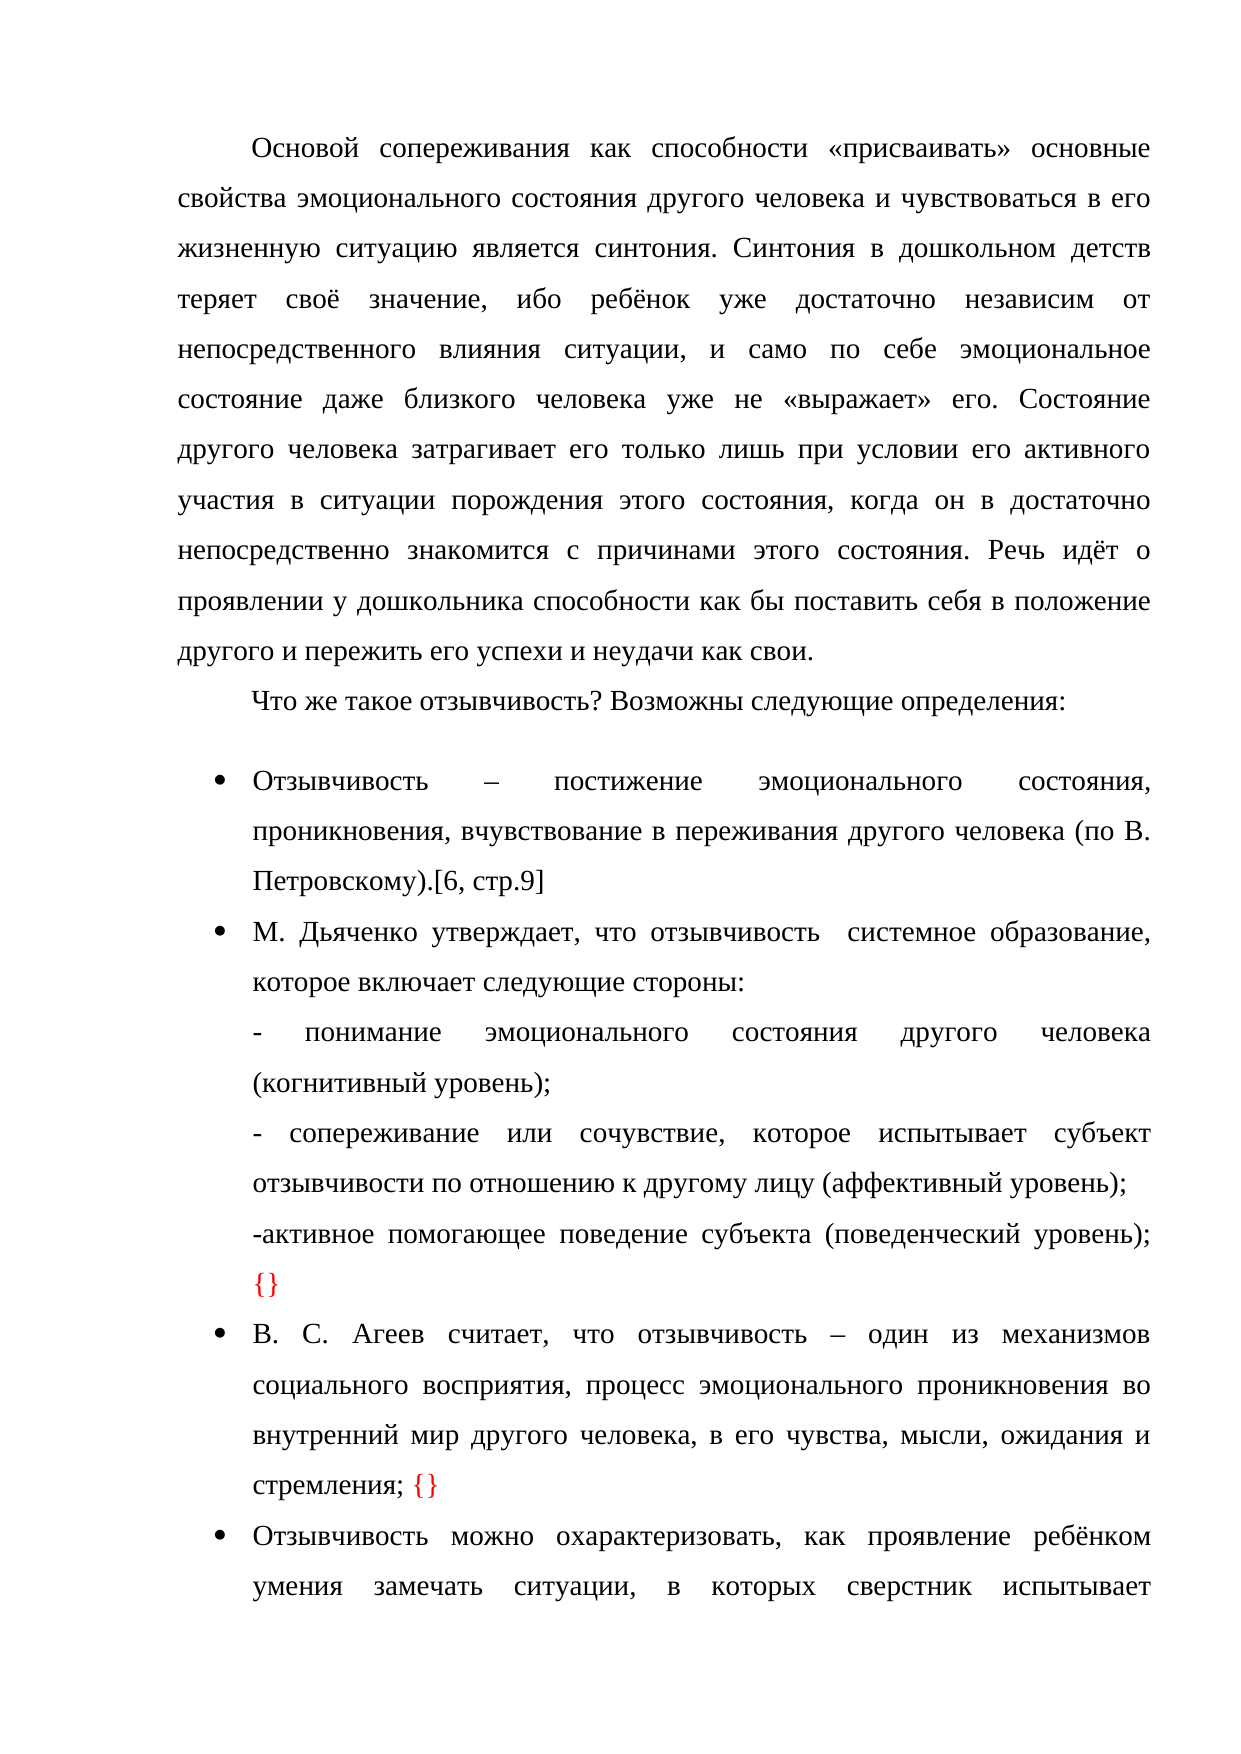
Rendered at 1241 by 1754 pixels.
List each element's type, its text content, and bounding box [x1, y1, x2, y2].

list М. Дьяченко утверждает, что отзывчивость системное образование, которое включает следующие стороны: [215, 914, 1152, 998]
list В. С. Агеев считает, что отзывчивость – один из механизмов социального восприятия, процесс эмоционального проникновения во внутренний мир другого человека, в его чувства, мысли, ожидания и стремления; {} [215, 1316, 1152, 1501]
list - сопереживание или сочувствие, которое испытывает субъект отзывчивости по отношению к другому лицу (аффективный уровень); [252, 1115, 1152, 1199]
list -активное помогающее поведение субъекта (поведенческий уровень); {} [252, 1216, 1152, 1299]
list Отзывчивость – постижение эмоционального состояния, проникновения, вчувствование в переживания другого человека (по В. Петровскому).[6, стр.9] [215, 763, 1152, 897]
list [215, 1518, 1152, 1602]
text Основой сопереживания как способности «присваивать» основные свойства эмоционального состояния другого человека и чувствоваться в его жизненную ситуацию является синтония. Синтония в дошкольном детств теряет своё значение, ибо ребёнок уже достаточно независим от непосредственного влияния ситуации, и само по себе эмоциональное состояние даже близкого человека уже не «выражает» его. Состояние другого человека затрагивает его только лишь при условии его активного участия в ситуации порождения этого состояния, когда он в достаточно непосредственно знакомится с причинами этого состояния. Речь идёт о проявлении у дошкольника способности как бы поставить себя в положение другого и пережить его успехи и неудачи как свои. [177, 130, 1152, 666]
text Что же такое отзывчивость? Возможны следующие определения: [177, 683, 1152, 717]
list - понимание эмоционального состояния другого человека (когнитивный уровень); [252, 1014, 1152, 1098]
